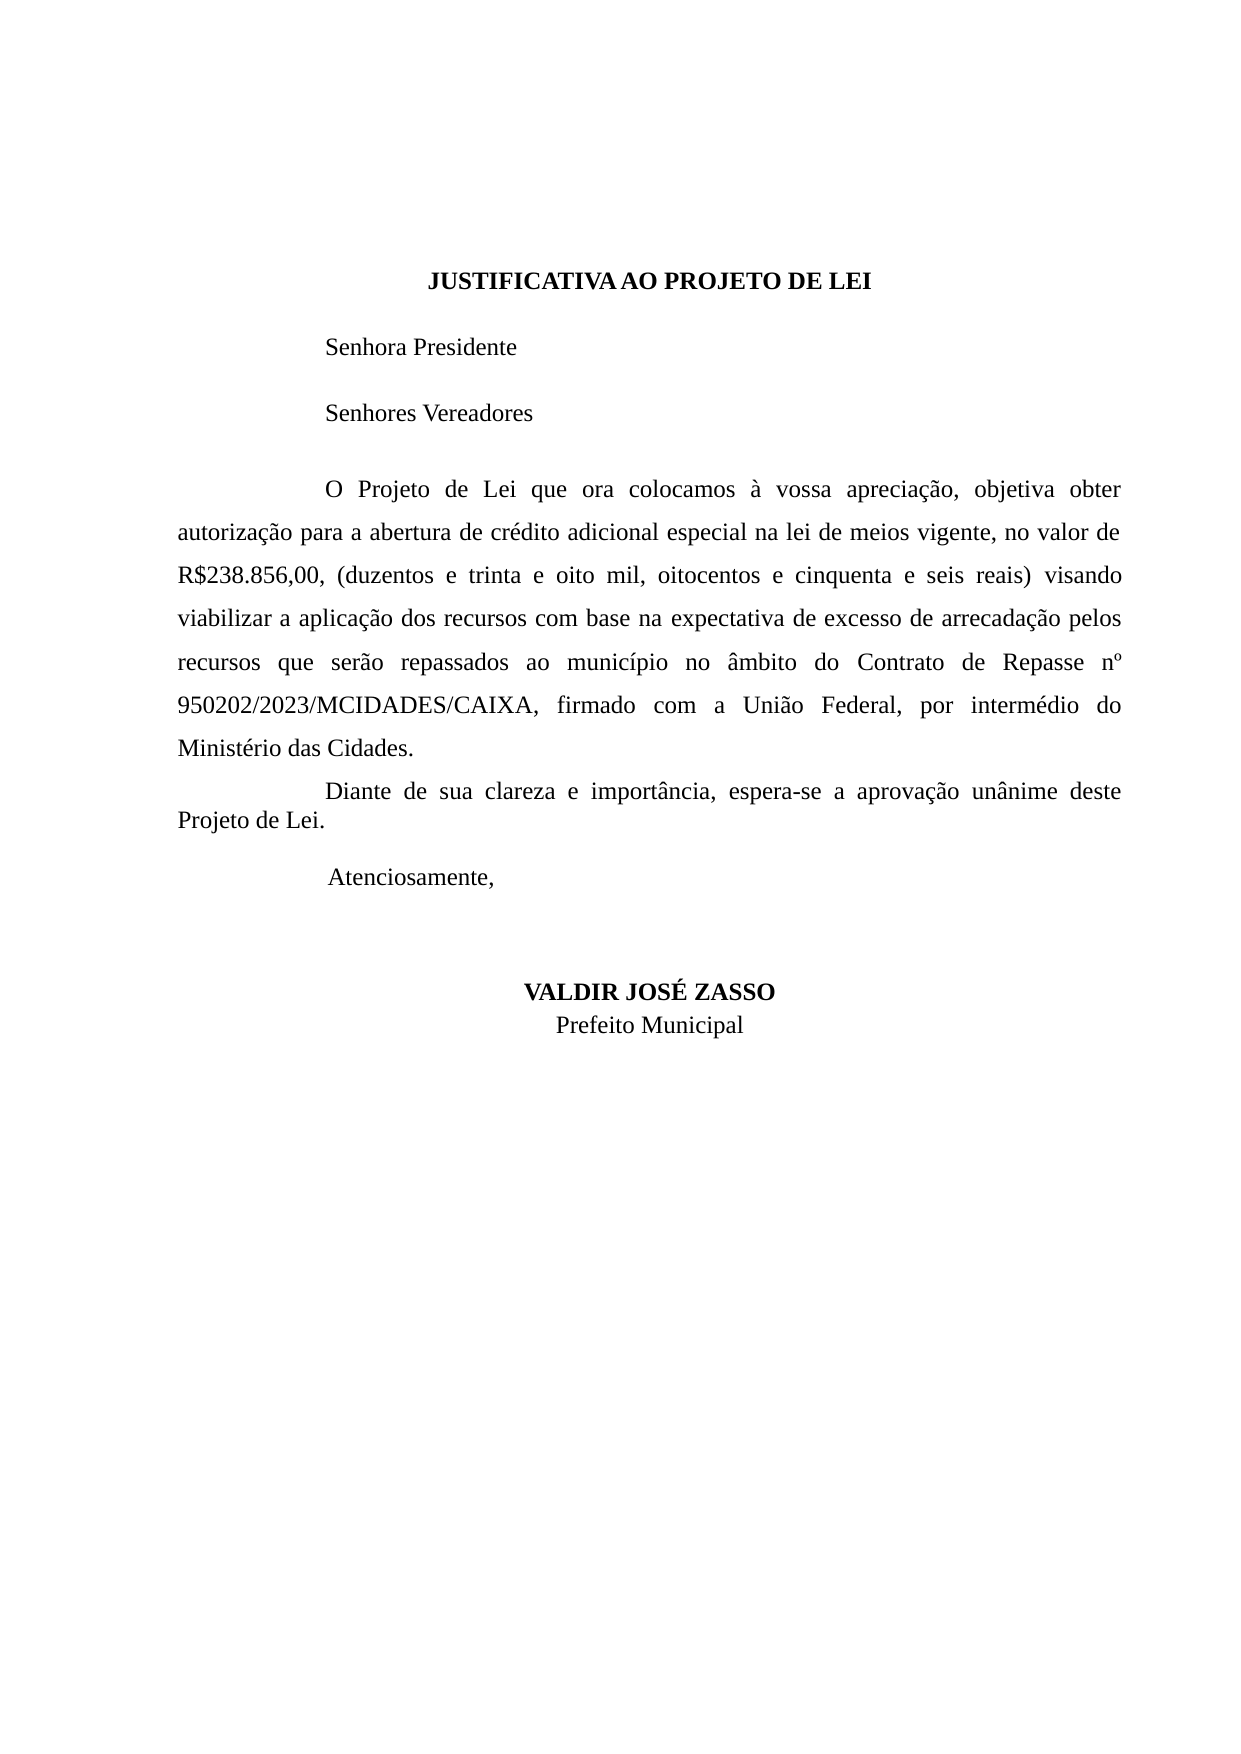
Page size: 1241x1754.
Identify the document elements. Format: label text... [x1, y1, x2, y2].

text Senhores Vereadores [325, 398, 1122, 427]
text Diante de sua clareza e importância, espera-se a aprovação unânime deste Projeto de Lei. [177, 776, 1122, 833]
text VALDIR JOSÉ ZASSO [177, 977, 1122, 1006]
text Atenciosamente, [177, 862, 1122, 891]
text Senhora Presidente [325, 332, 1122, 361]
text O Projeto de Lei que ora colocamos à vossa apreciação, objetiva obter autorização para a abertura de crédito adicional especial na lei de meios vigente, no valor de R$238.856,00, (duzentos e trinta e oito mil, oitocentos e cinquenta e seis reais) visando viabilizar a aplicação dos recursos com base na expectativa de excesso de arrecadação pelos recursos que serão repassados ao município no âmbito do Contrato de Repasse nº 950202/2023/MCIDADES/CAIXA, firmado com a União Federal, por intermédio do Ministério das Cidades. [177, 474, 1122, 762]
text JUSTIFICATIVA AO PROJETO DE LEI [177, 266, 1122, 294]
text Prefeito Municipal [177, 1010, 1122, 1039]
